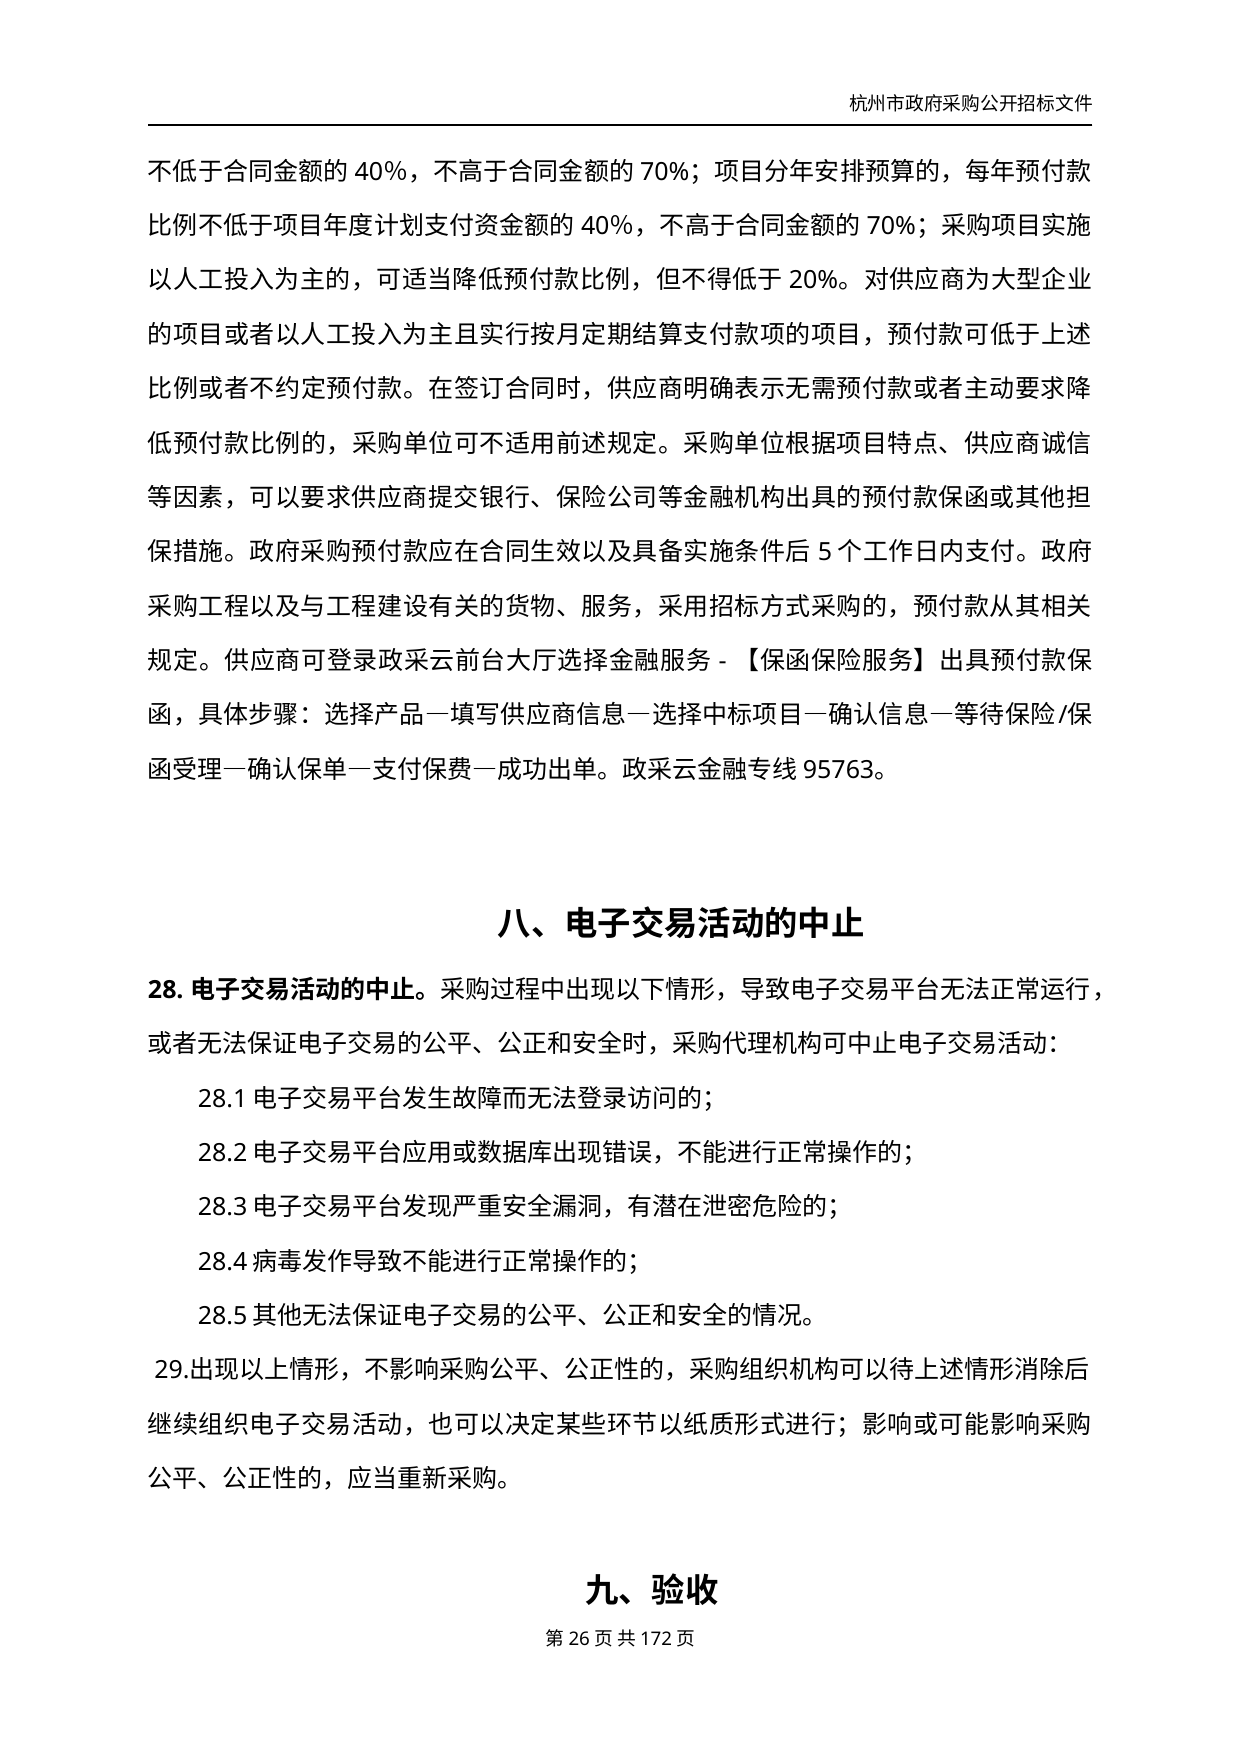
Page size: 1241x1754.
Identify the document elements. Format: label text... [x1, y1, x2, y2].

text 28. 电子交易活动的中止。采购过程中出现以下情形，导致电子交易平台无法正常运行，或者无法保证电子交易的公平、公正和安全时，采购代理机构可中止电子交易活动： [148, 969, 1092, 1060]
text 八、电子交易活动的中止 [148, 897, 1092, 945]
text 28.2电子交易平台应用或数据库出现错误，不能进行正常操作的； [148, 1132, 1092, 1169]
text 29.出现以上情形，不影响采购公平、公正性的，采购组织机构可以待上述情形消除后继续组织电子交易活动，也可以决定某些环节以纸质形式进行；影响或可能影响采购公平、公正性的，应当重新采购。 [148, 1350, 1092, 1495]
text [148, 151, 1092, 786]
text 28.5其他无法保证电子交易的公平、公正和安全的情况。 [148, 1296, 1092, 1332]
text 28.4病毒发作导致不能进行正常操作的； [148, 1241, 1092, 1277]
text 九、验收 [160, 1564, 1092, 1612]
text 28.1电子交易平台发生故障而无法登录访问的； [148, 1078, 1092, 1114]
text 28.3电子交易平台发现严重安全漏洞，有潜在泄密危险的； [148, 1187, 1092, 1223]
